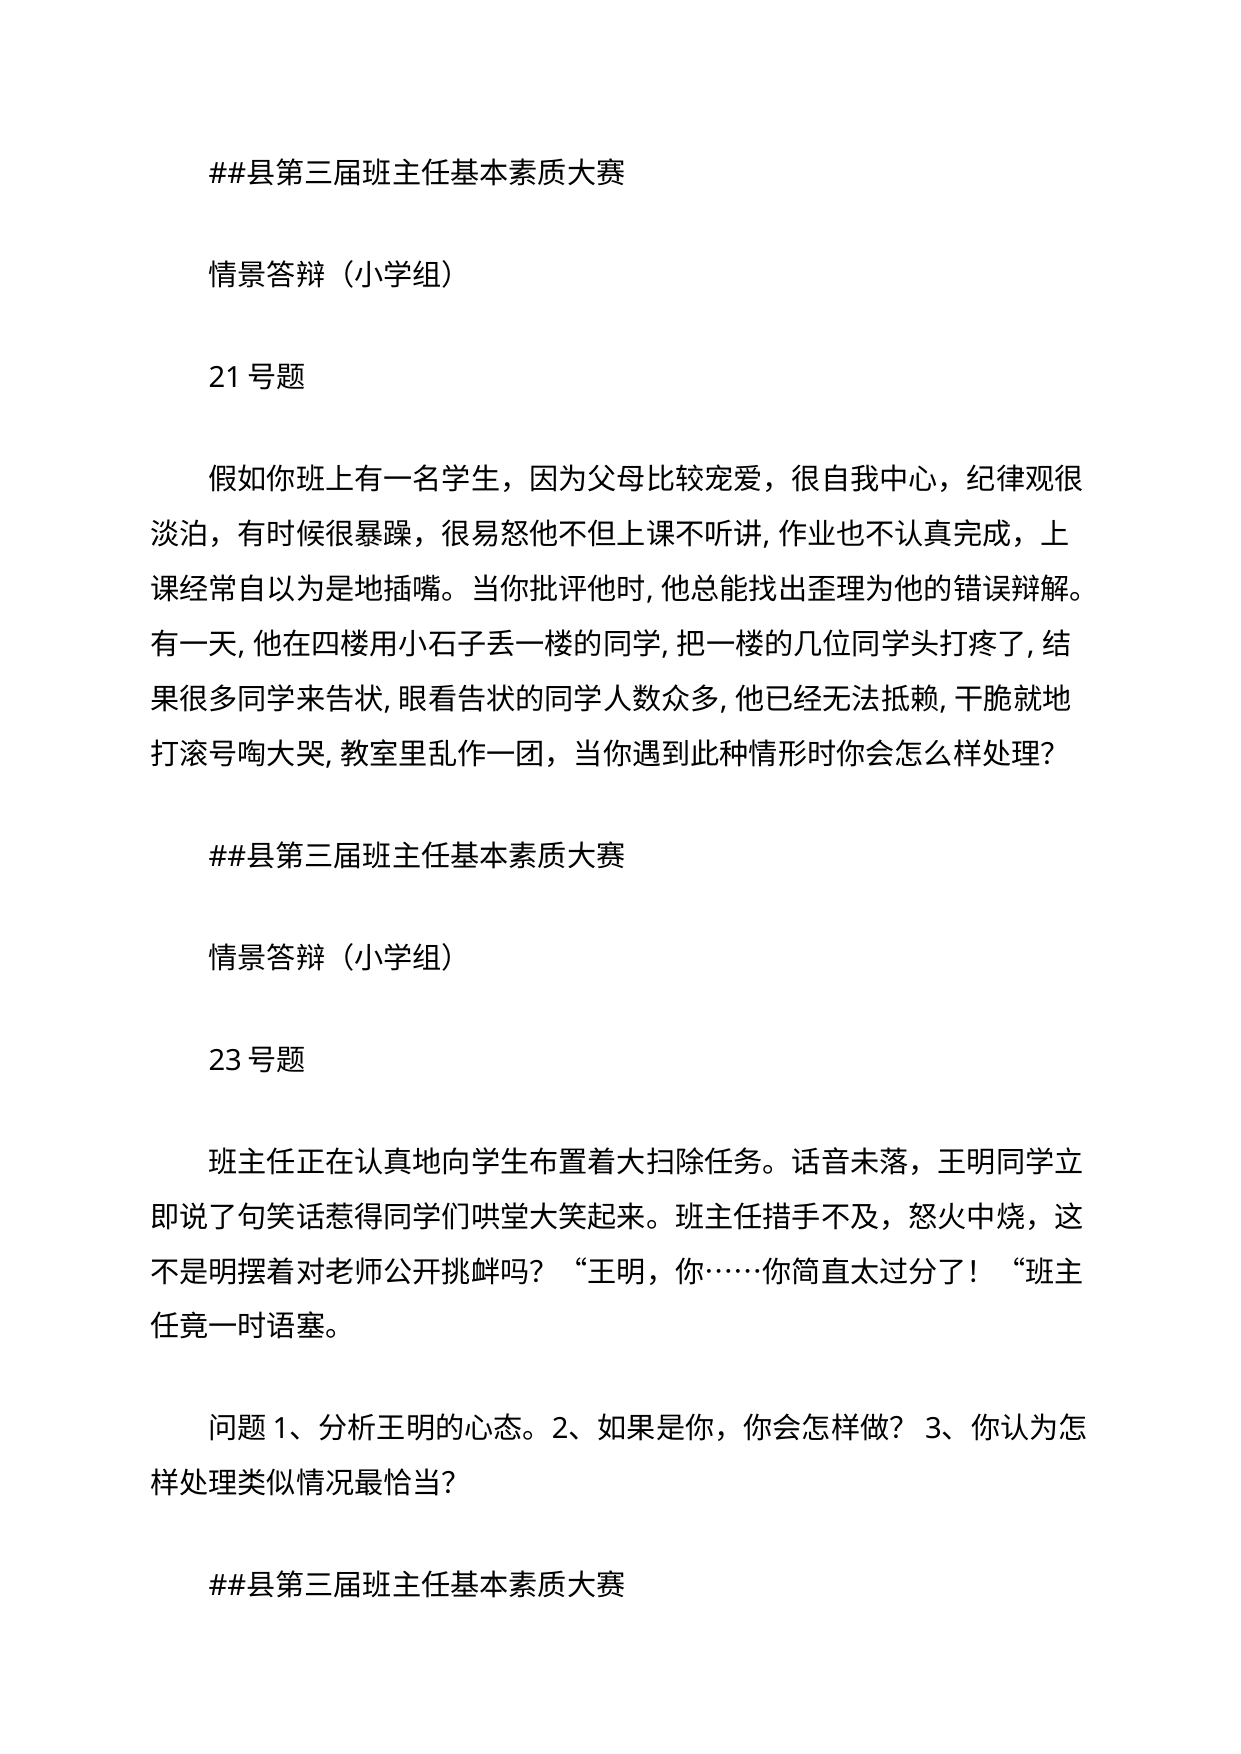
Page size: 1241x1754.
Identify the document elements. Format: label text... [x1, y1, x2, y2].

text ##县第三届班主任基本素质大赛 [150, 1562, 1090, 1604]
text 班主任正在认真地向学生布置着大扫除任务。话音未落，王明同学立即说了句笑话惹得同学们哄堂大笑起来。班主任措手不及，怒火中烧，这不是明摆着对老师公开挑衅吗？“王明，你……你简直太过分了！“班主任竟一时语塞。 [150, 1138, 1090, 1345]
text 假如你班上有一名学生，因为父母比较宠爱，很自我中心，纪律观很淡泊，有时候很暴躁，很易怒他不但上课不听讲, 作业也不认真完成，上课经常自以为是地插嘴。当你批评他时, 他总能找出歪理为他的错误辩解。有一天, 他在四楼用小石子丢一楼的同学, 把一楼的几位同学头打疼了, 结果很多同学来告状, 眼看告状的同学人数众多, 他已经无法抵赖, 干脆就地打滚号啕大哭, 教室里乱作一团，当你遇到此种情形时你会怎么样处理？ [150, 456, 1090, 773]
text 情景答辩（小学组） [150, 252, 1090, 294]
text 23号题 [150, 1036, 1090, 1079]
text 21号题 [150, 354, 1090, 396]
text 情景答辩（小学组） [150, 934, 1090, 977]
text ##县第三届班主任基本素质大赛 [150, 833, 1090, 875]
text ##县第三届班主任基本素质大赛 [150, 150, 1090, 192]
text 问题1、分析王明的心态。2、如果是你，你会怎样做？ 3、你认为怎样处理类似情况最恰当？ [150, 1405, 1090, 1502]
